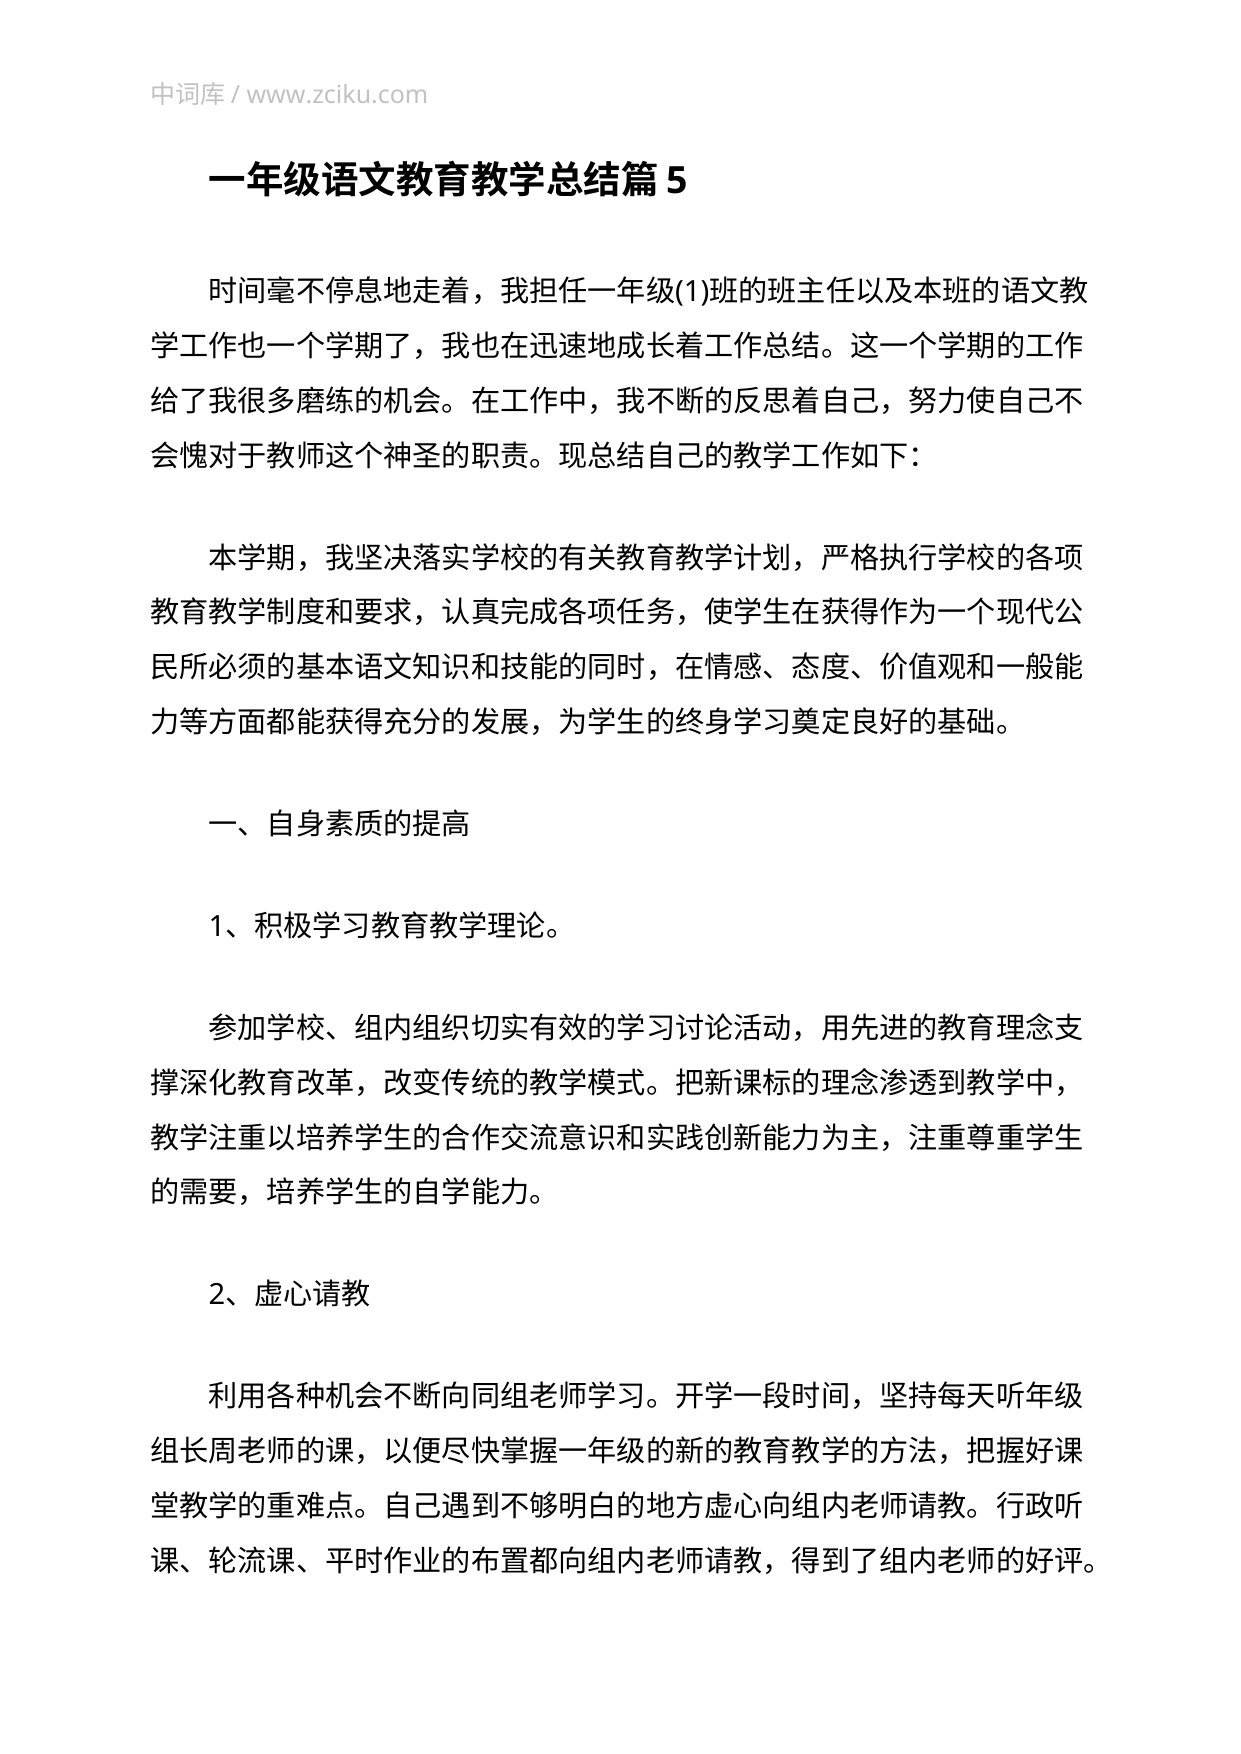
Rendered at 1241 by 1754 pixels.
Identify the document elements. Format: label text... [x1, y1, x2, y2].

text 一年级语文教育教学总结篇5 [150, 150, 1090, 204]
text 1、积极学习教育教学理论。 [150, 902, 1090, 945]
text 一、自身素质的提高 [150, 801, 1090, 843]
text 本学期，我坚决落实学校的有关教育教学计划，严格执行学校的各项教育教学制度和要求，认真完成各项任务，使学生在获得作为一个现代公民所必须的基本语文知识和技能的同时，在情感、态度、价值观和一般能力等方面都能获得充分的发展，为学生的终身学习奠定良好的基础。 [150, 534, 1090, 741]
text 2、虚心请教 [150, 1271, 1090, 1313]
text 参加学校、组内组织切实有效的学习讨论活动，用先进的教育理念支撑深化教育改革，改变传统的教学模式。把新课标的理念渗透到教学中，教学注重以培养学生的合作交流意识和实践创新能力为主，注重尊重学生的需要，培养学生的自学能力。 [150, 1004, 1090, 1211]
text 利用各种机会不断向同组老师学习。开学一段时间，坚持每天听年级组长周老师的课，以便尽快掌握一年级的新的教育教学的方法，把握好课堂教学的重难点。自己遇到不够明白的地方虚心向组内老师请教。行政听课、轮流课、平时作业的布置都向组内老师请教，得到了组内老师的好评。 [150, 1373, 1090, 1580]
text 时间毫不停息地走着，我担任一年级(1)班的班主任以及本班的语文教学工作也一个学期了，我也在迅速地成长着工作总结。这一个学期的工作给了我很多磨练的机会。在工作中，我不断的反思着自己，努力使自己不会愧对于教师这个神圣的职责。现总结自己的教学工作如下： [150, 268, 1090, 475]
